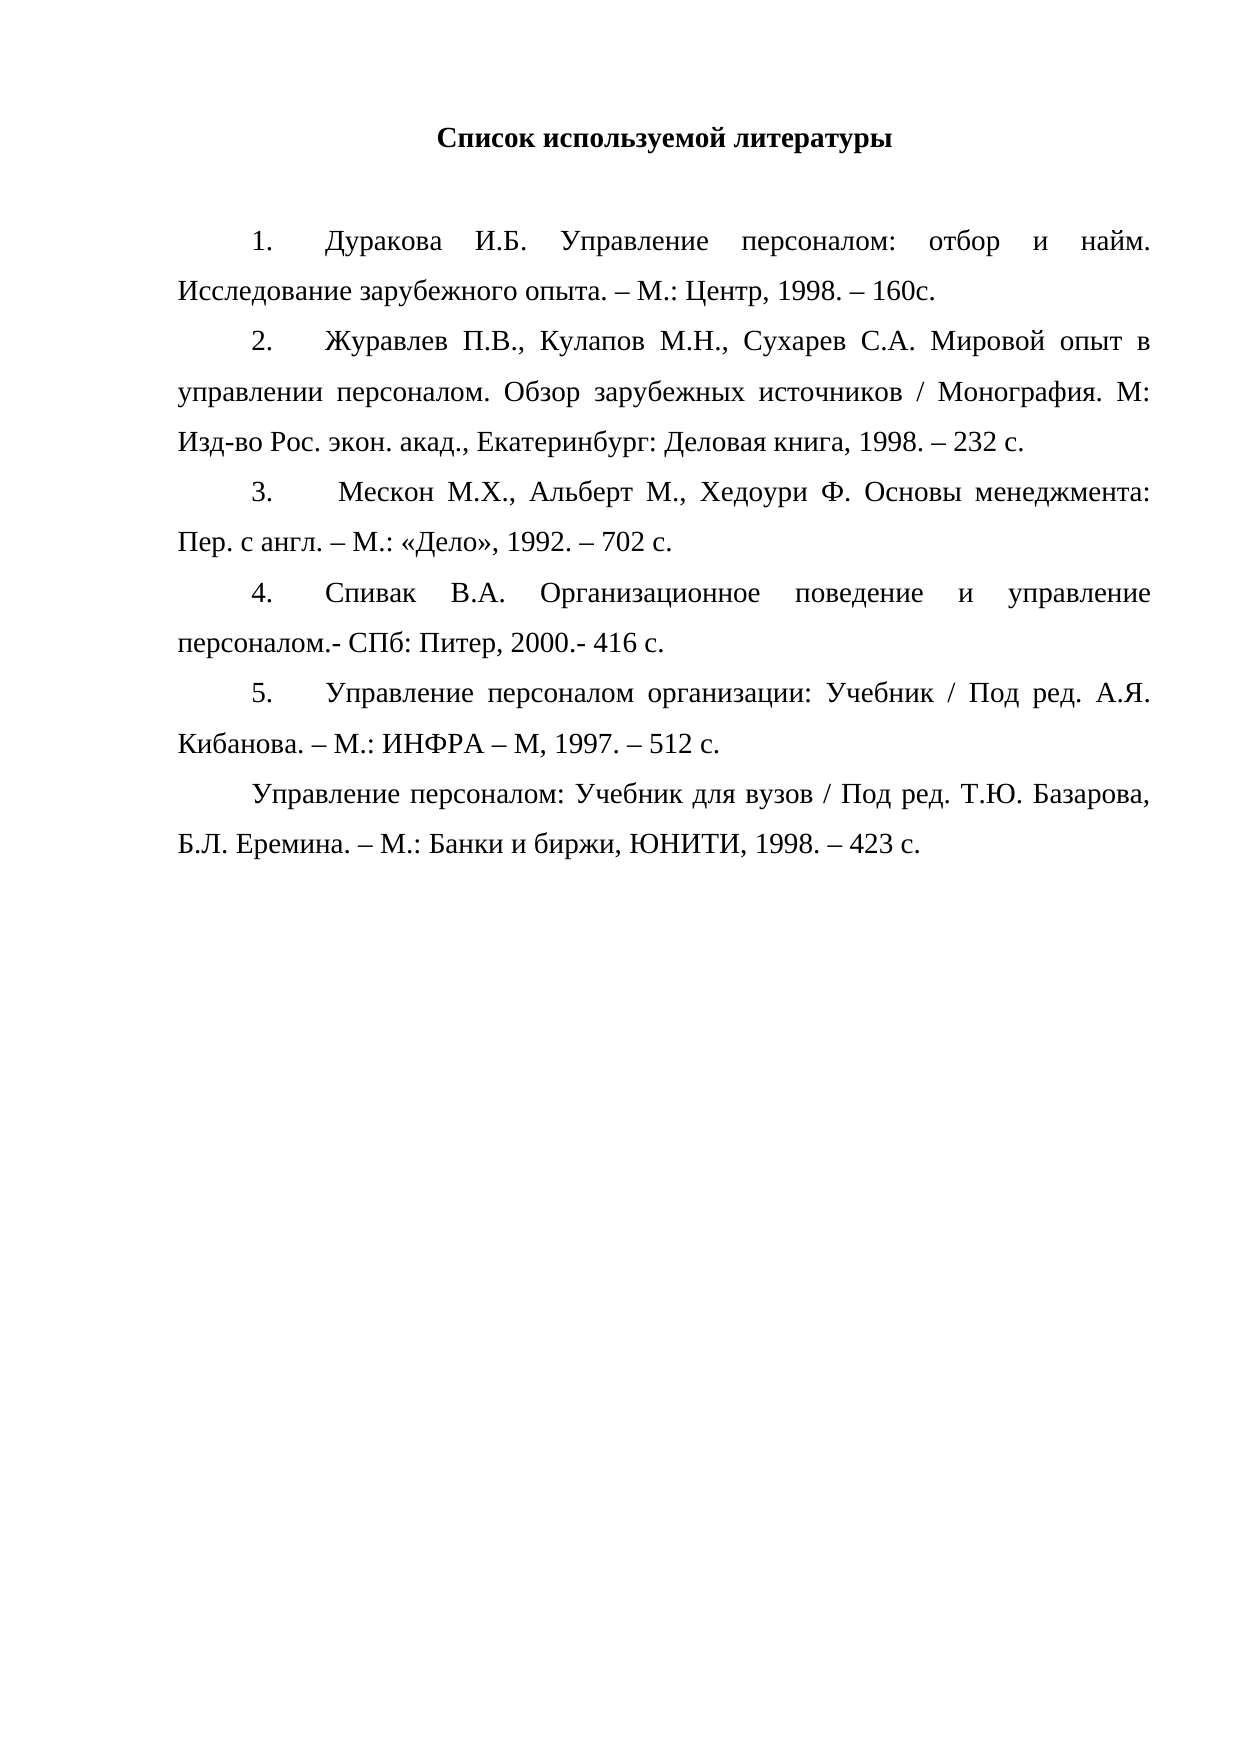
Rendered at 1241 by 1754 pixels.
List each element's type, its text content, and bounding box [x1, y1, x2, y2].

text Управление персоналом: Учебник для вузов / Под ред. Т.Ю. Базарова, Б.Л. Еремина. – М.: Банки и биржи, ЮНИТИ, 1998. – 423 с. [177, 776, 1152, 860]
list Управление персоналом организации: Учебник / Под ред. А.Я. Кибанова. – М.: ИНФРА – М, 1997. – 512 с. [177, 676, 1152, 759]
list Мескон М.Х., Альберт М., Хедоури Ф. Основы менеджмента: Пер. с англ. – М.: «Дело», 1992. – 702 с. [177, 474, 1152, 558]
list Спивак В.А. Организационное поведение и управление персоналом.- СПб: Питер, 2000.- 416 с. [177, 575, 1152, 659]
list Журавлев П.В., Кулапов М.Н., Сухарев С.А. Мировой опыт в управлении персоналом. Обзор зарубежных источников / Монография. М: Изд-во Рос. экон. акад., Екатеринбург: Деловая книга, 1998. – 232 с. [177, 323, 1152, 457]
text Список используемой литературы [177, 120, 1152, 154]
list Дуракова И.Б. Управление персоналом: отбор и найм. Исследование зарубежного опыта. – М.: Центр, 1998. – 160с. [177, 223, 1152, 307]
